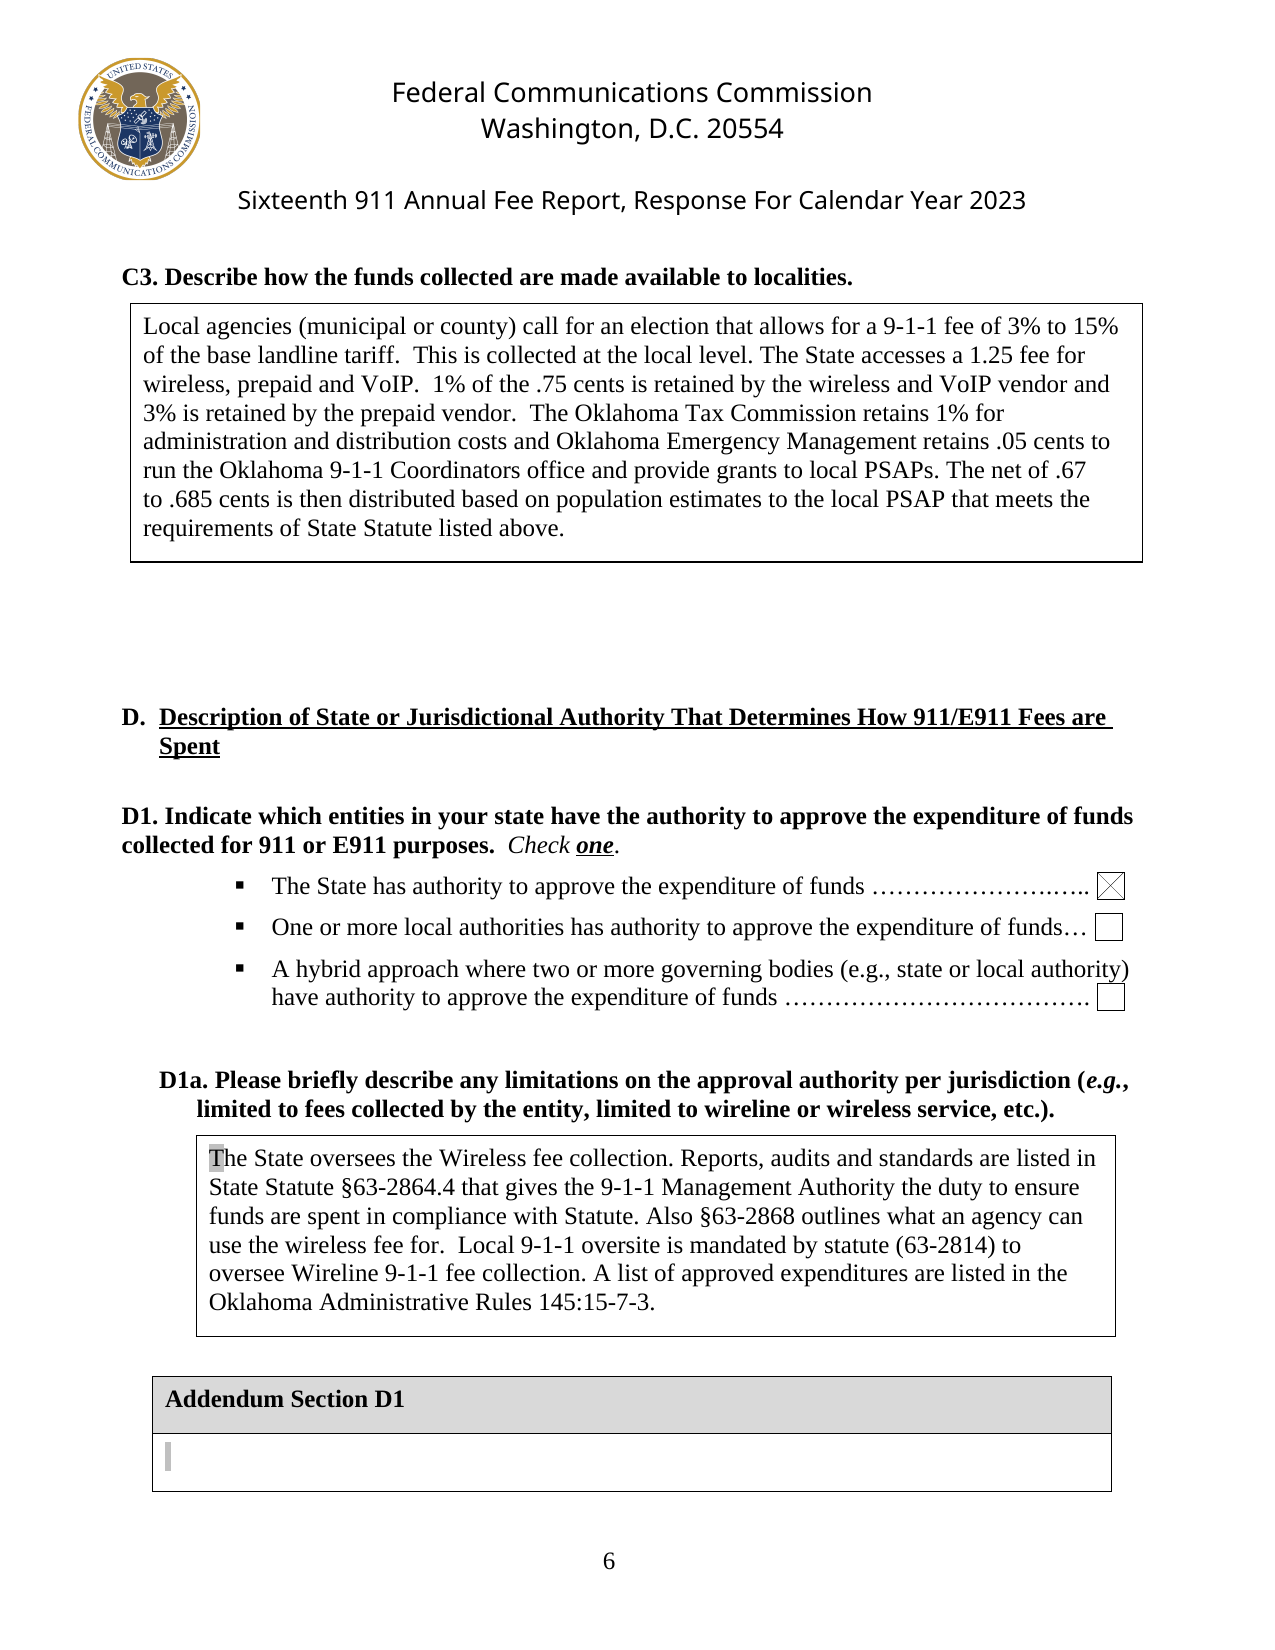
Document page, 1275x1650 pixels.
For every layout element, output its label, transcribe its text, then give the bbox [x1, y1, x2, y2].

list One or more local authorities has authority to approve the expenditure of funds… [234, 912, 1143, 941]
list D1a. Please briefly describe any limitations on the approval authority per jurisdiction (e.g., limited to fees collected by the entity, limited to wireline or wireless service, etc.). [159, 1065, 1143, 1122]
table_header Local agencies (municipal or county) call for an election that allows for a 9-1-1 fee of 3% to 15% of the base landline tariff. This is collected at the local level. The State accesses a 1.25 fee for wireless, prepaid and VoIP. 1% of the .75 cents is retained by the wireless and VoIP vendor and 3% is retained by the prepaid vendor. The Oklahoma Tax Commission retains 1% for administration and distribution costs and Oklahoma Emergency Management retains .05 cents to run the Oklahoma 9-1-1 Coordinators office and provide grants to local PSAPs. The net of .67 to .685 cents is then distributed based on population estimates to the local PSAP that meets the requirements of State Statute listed above. [131, 304, 1142, 561]
list The State has authority to approve the expenditure of funds ………………….….. [234, 871, 1143, 900]
text D1. Indicate which entities in your state have the authority to approve the expenditure of funds collected for 911 or E911 purposes. Check one. [121, 801, 1143, 859]
list A hybrid approach where two or more governing bodies (e.g., state or local authority) have authority to approve the expenditure of funds ………………………………. [234, 954, 1143, 1011]
text C3. Describe how the funds collected are made available to localities. [121, 262, 1143, 290]
table_cell [153, 1434, 1111, 1491]
picture [78, 57, 200, 180]
table_header Addendum Section D1 [153, 1377, 1111, 1433]
table_header The State oversees the Wireless fee collection. Reports, audits and standards are listed in State Statute §63-2864.4 that gives the 9-1-1 Management Authority the duty to ensure funds are spent in compliance with Statute. Also §63-2868 outlines what an agency can use the wireless fee for. Local 9-1-1 oversite is mandated by statute (63-2814) to oversee Wireline 9-1-1 fee collection. A list of approved expenditures are listed in the Oklahoma Administrative Rules 145:15-7-3. [197, 1136, 1115, 1336]
list Description of State or Jurisdictional Authority That Determines How 911/E911 Fees are Spent [121, 702, 1143, 760]
